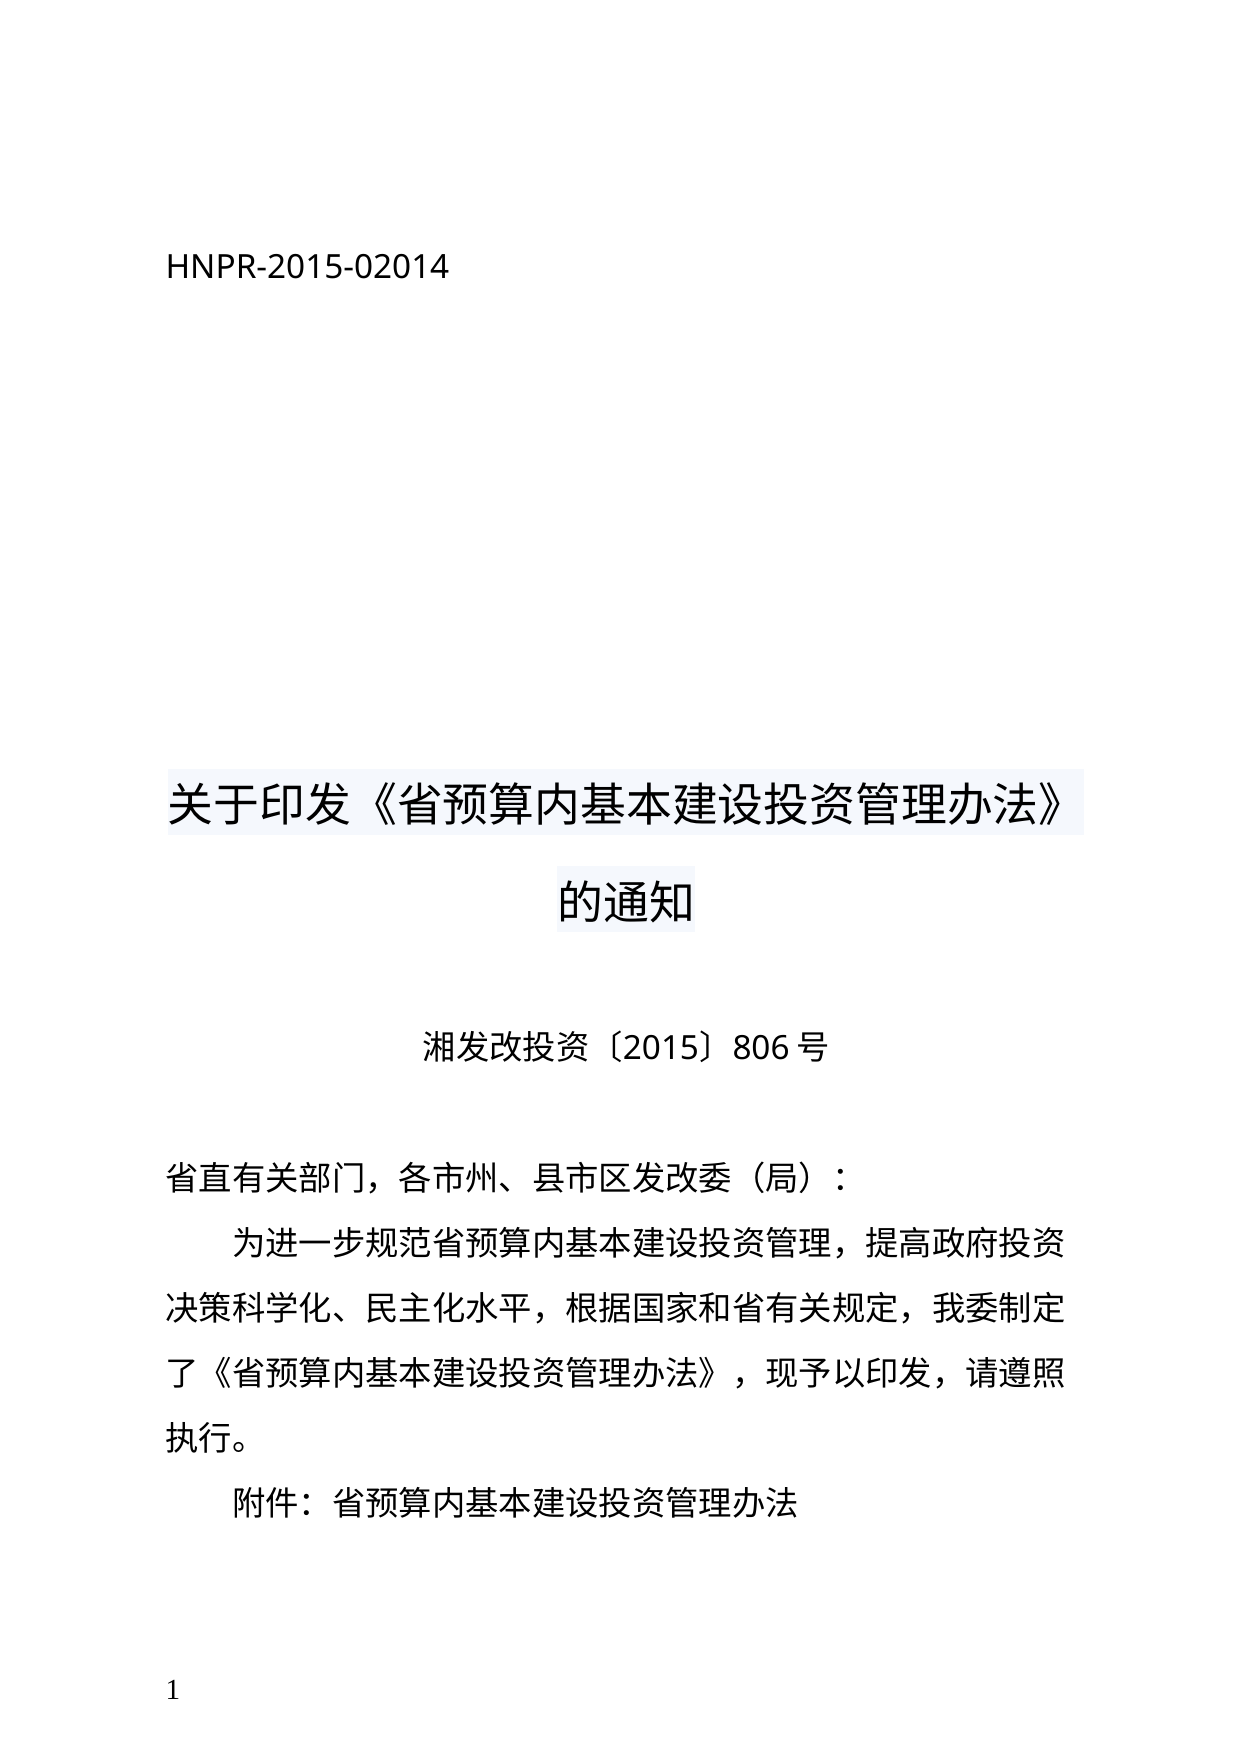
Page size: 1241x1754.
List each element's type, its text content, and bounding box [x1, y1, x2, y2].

subtitle HNPR-2015-02014 [165, 233, 1087, 298]
text 附件：省预算内基本建设投资管理办法 [165, 1468, 1087, 1533]
text 为进一步规范省预算内基本建设投资管理，提高政府投资决策科学化、民主化水平，根据国家和省有关规定，我委制定了《省预算内基本建设投资管理办法》，现予以印发，请遵照执行。 [165, 1208, 1087, 1468]
subtitle 关于印发《省预算内基本建设投资管理办法》的通知 [165, 753, 1087, 948]
text 省直有关部门，各市州、县市区发改委（局）： [165, 1143, 1087, 1208]
text 湘发改投资〔2015〕806号 [165, 1013, 1087, 1078]
